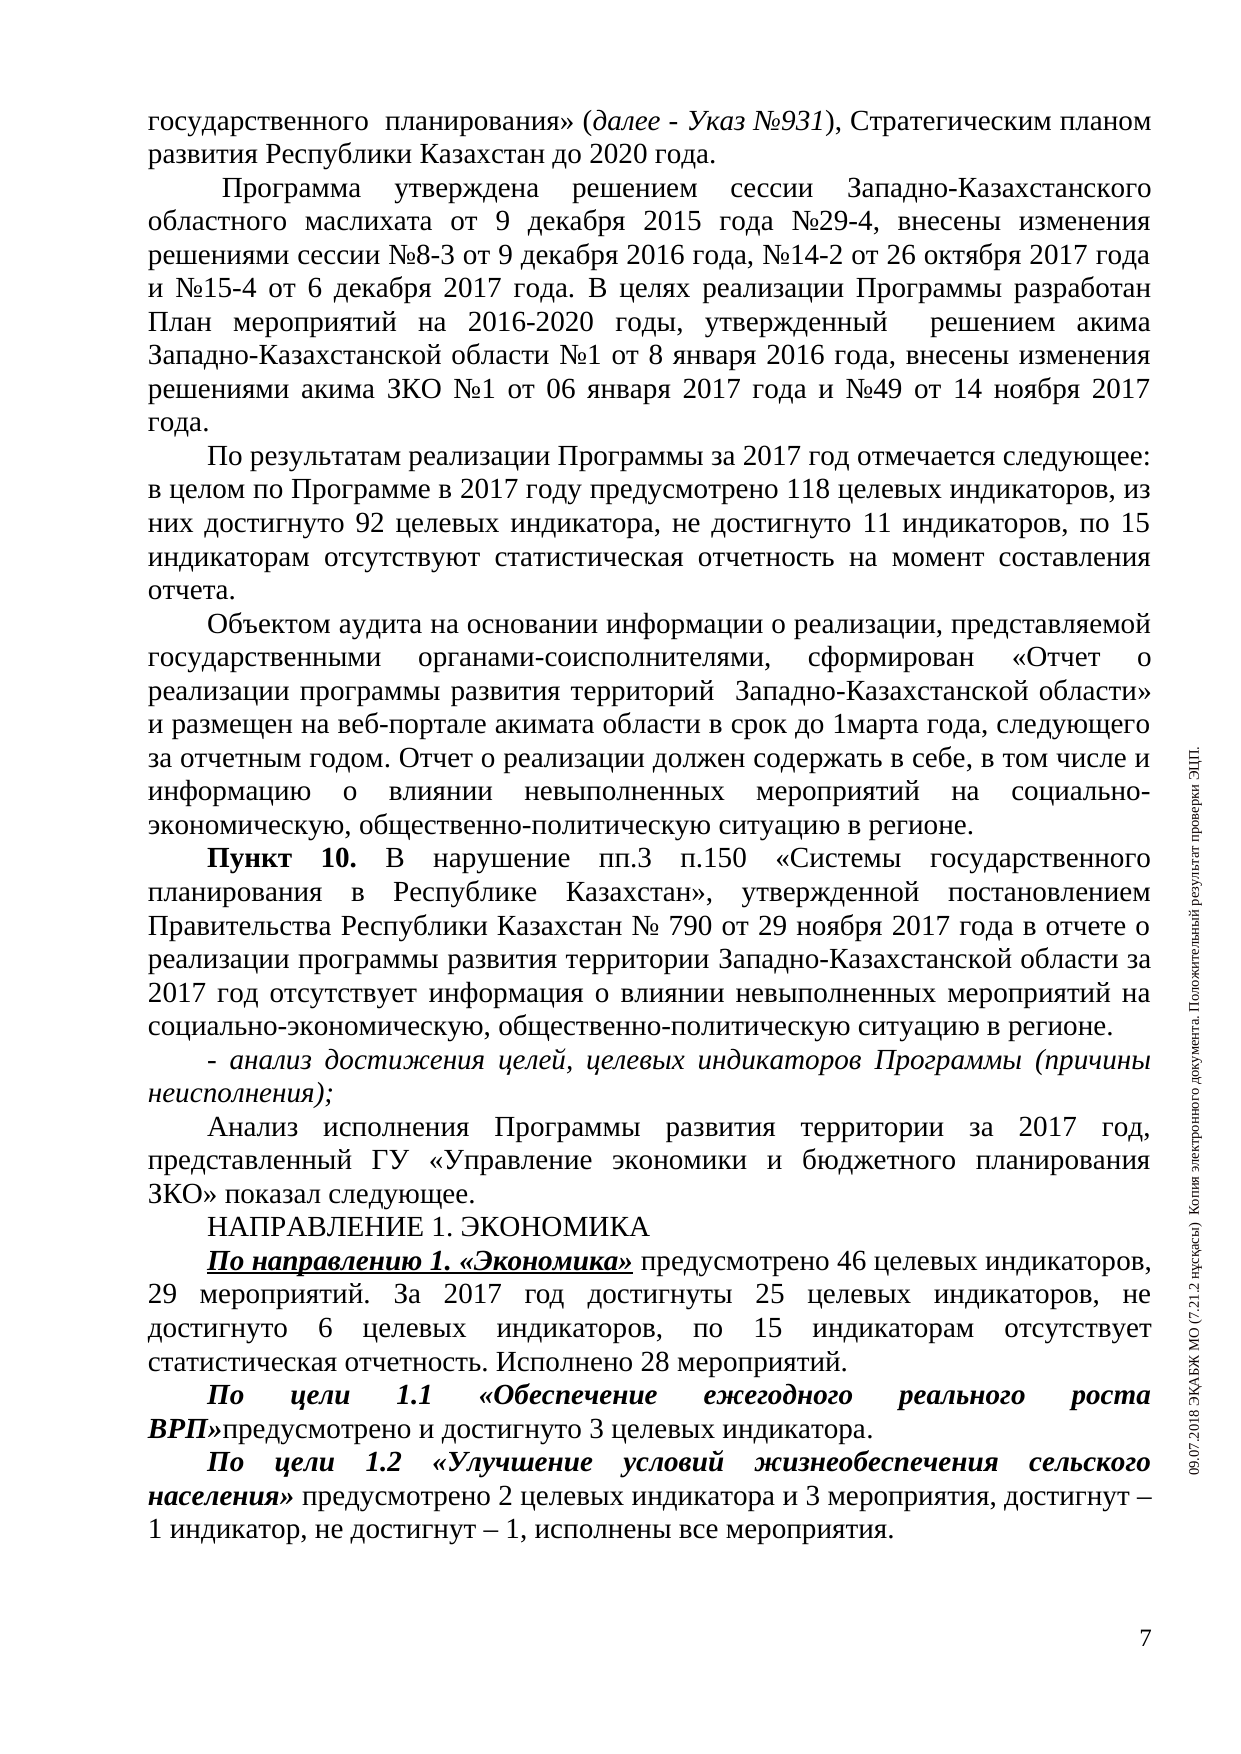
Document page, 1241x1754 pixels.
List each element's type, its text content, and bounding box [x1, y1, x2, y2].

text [148, 103, 1152, 170]
text По результатам реализации Программы за 2017 год отмечается следующее: в целом по Программе в 2017 году предусмотрено 118 целевых индикаторов, из них достигнуто 92 целевых индикатора, не достигнуто 11 индикаторов, по 15 индикаторам отсутствуют статистическая отчетность на момент составления отчета. [148, 438, 1152, 606]
text Программа утверждена решением сессии Западно-Казахстанского областного маслихата от 9 декабря 2015 года №29-4, внесены изменения решениями сессии №8-3 от 9 декабря 2016 года, №14-2 от 26 октября 2017 года и №15-4 от 6 декабря 2017 года. В целях реализации Программы разработан План мероприятий на 2016-2020 годы, утвержденный решением акима Западно-Казахстанской области №1 от 8 января 2016 года, внесены изменения решениями акима ЗКО №1 от 06 января 2017 года и №49 от 14 ноября 2017 года. [148, 170, 1152, 438]
list Анализ исполнения Программы развития территории за 2017 год, представленный ГУ «Управление экономики и бюджетного планирования ЗКО» показал следующее. [148, 1109, 1152, 1209]
list По цели 1.2 «Улучшение условий жизнеобеспечения сельского населения» предусмотрено 2 целевых индикатора и 3 мероприятия, достигнут – 1 индикатор, не достигнут – 1, исполнены все мероприятия. [148, 1444, 1152, 1597]
text Пункт 10. В нарушение пп.3 п.150 «Системы государственного планирования в Республике Казахстан», утвержденной постановлением Правительства Республики Казахстан № 790 от 29 ноября 2017 года в отчете о реализации программы развития территории Западно-Казахстанской области за 2017 год отсутствует информация о влиянии невыполненных мероприятий на социально-экономическую, общественно-политическую ситуацию в регионе. [148, 841, 1152, 1042]
list НАПРАВЛЕНИЕ 1. ЭКОНОМИКА [148, 1209, 1152, 1243]
text - анализ достижения целей, целевых индикаторов Программы (причины неисполнения); [148, 1042, 1152, 1109]
list По цели 1.1 «Обеспечение ежегодного реального роста ВРП»предусмотрено и достигнуто 3 целевых индикатора. [148, 1377, 1152, 1444]
text Объектом аудита на основании информации о реализации, представляемой государственными органами-соисполнителями, сформирован «Отчет о реализации программы развития территорий Западно-Казахстанской области» и размещен на веб-портале акимата области в срок до 1марта года, следующего за отчетным годом. Отчет о реализации должен содержать в себе, в том числе и информацию о влиянии невыполненных мероприятий на социально-экономическую, общественно-политическую ситуацию в регионе. [148, 606, 1152, 841]
list По направлению 1. «Экономика» предусмотрено 46 целевых индикаторов, 29 мероприятий. За 2017 год достигнуты 25 целевых индикаторов, не достигнуто 6 целевых индикаторов, по 15 индикаторам отсутствует статистическая отчетность. Исполнено 28 мероприятий. [148, 1243, 1152, 1377]
